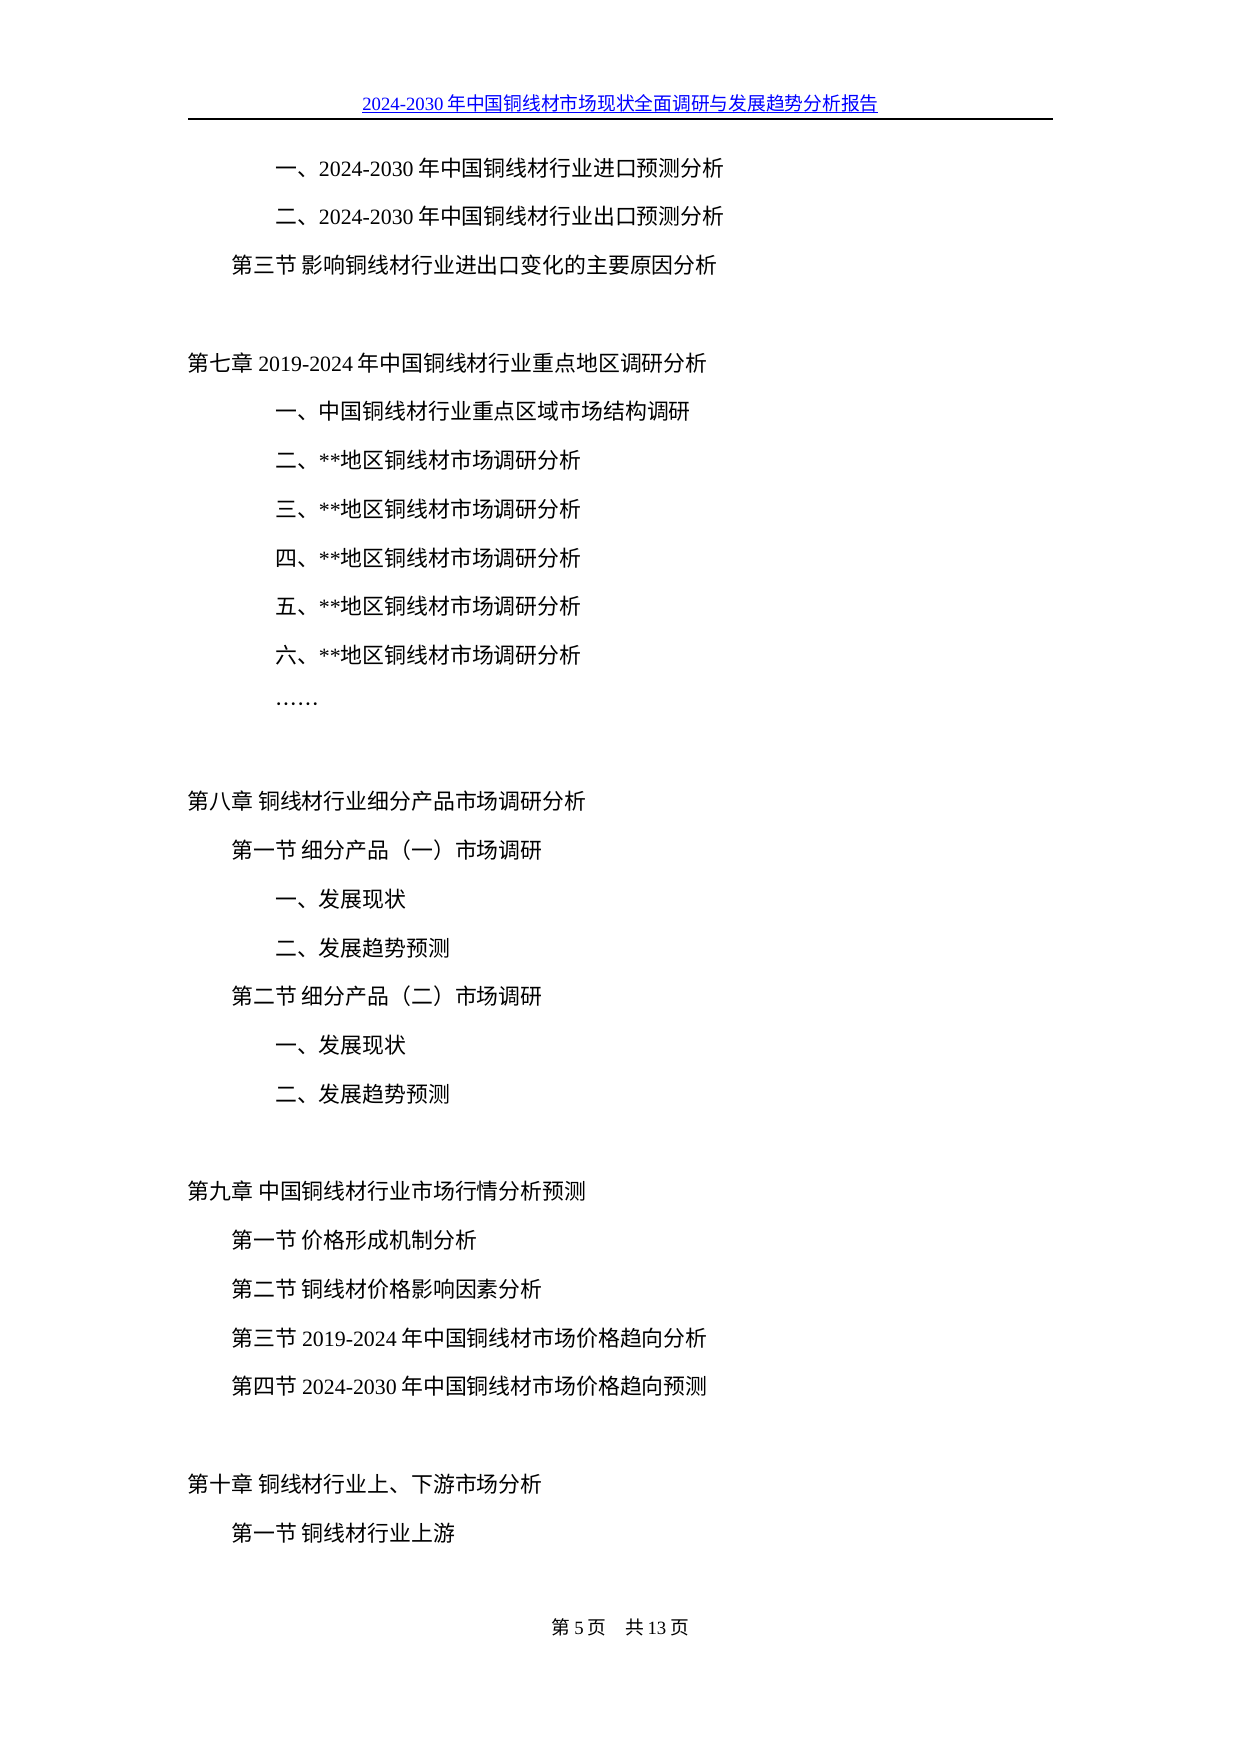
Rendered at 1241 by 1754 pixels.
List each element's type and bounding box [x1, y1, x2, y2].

text [187, 150, 1053, 1548]
